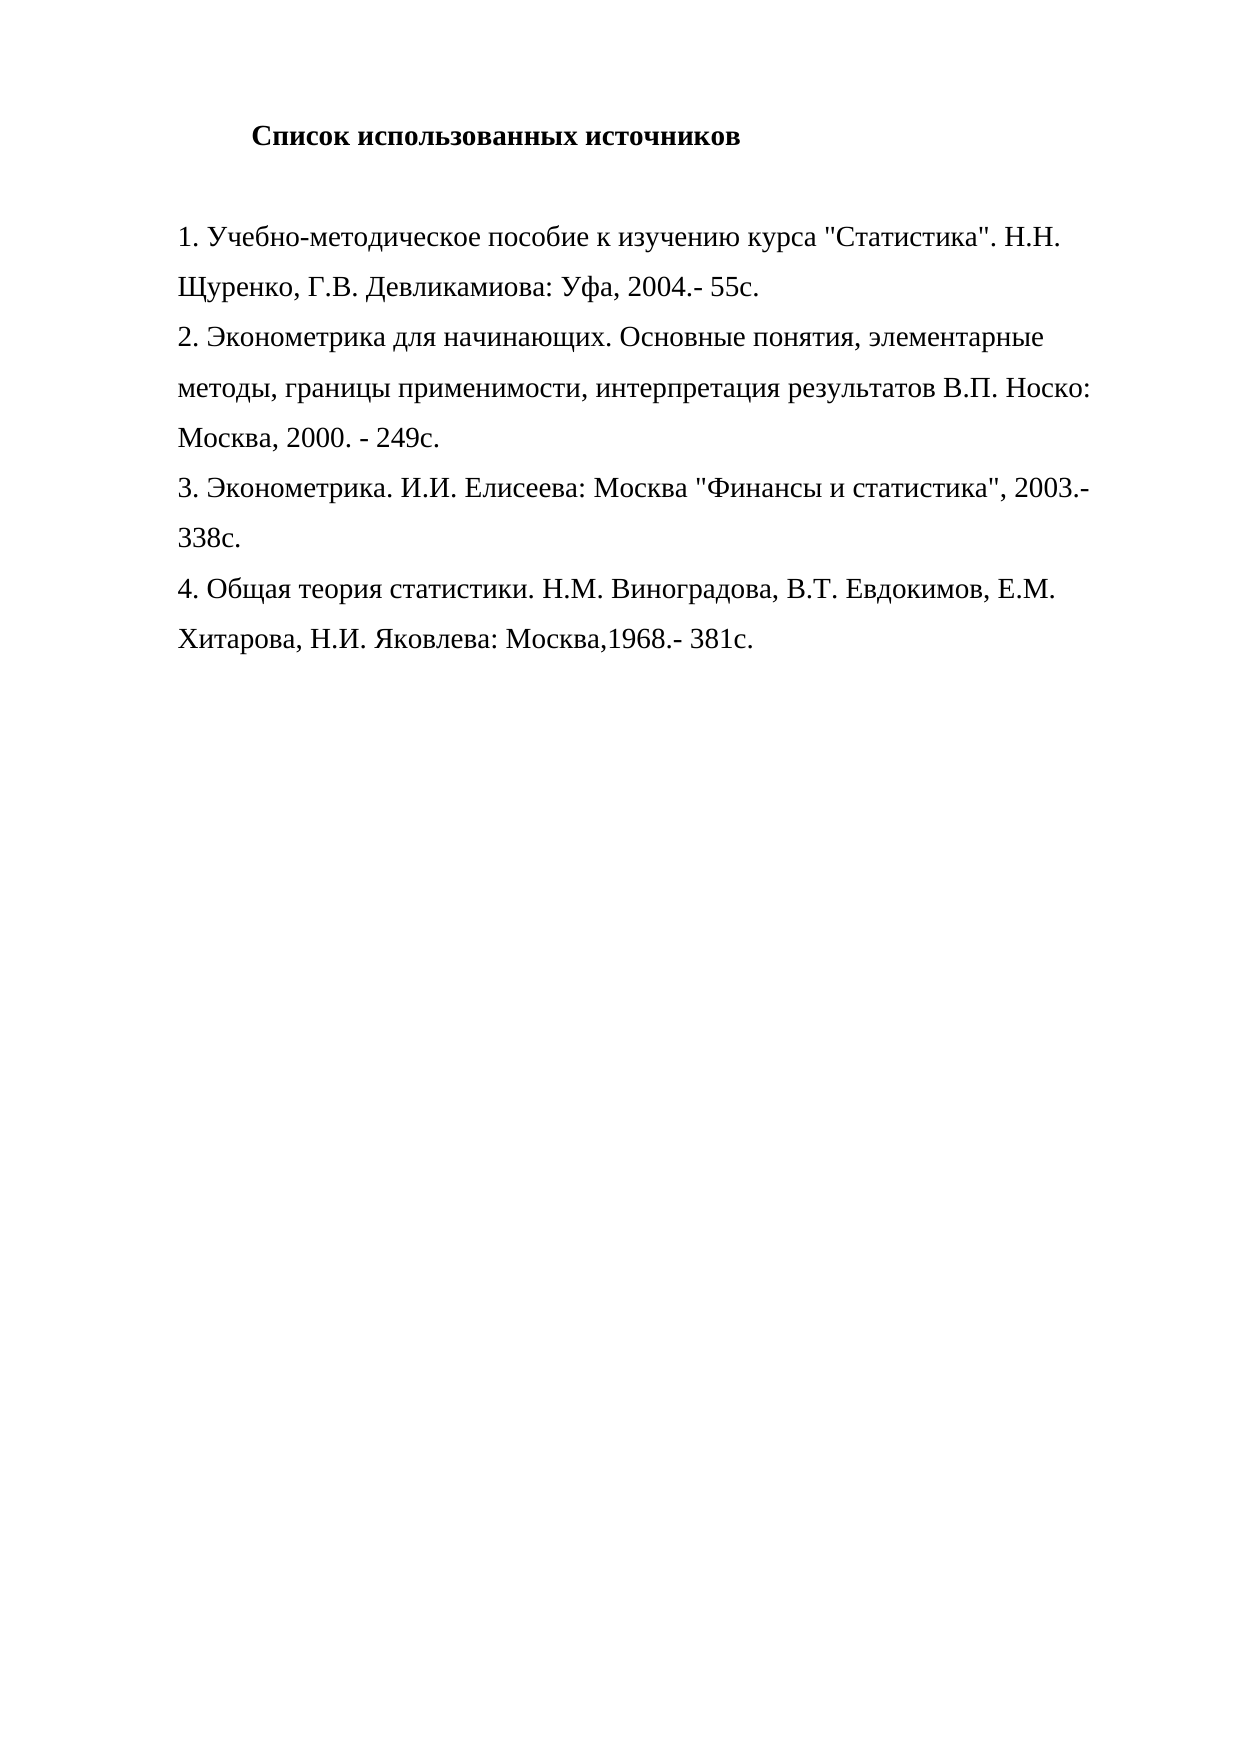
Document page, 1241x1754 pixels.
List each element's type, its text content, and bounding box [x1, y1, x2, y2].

text 3. Эконометрика. И.И. Елисеева: Москва "Финансы и статистика", 2003.- 338с. [177, 470, 1152, 554]
text 2. Эконометрика для начинающих. Основные понятия, элементарные методы, границы применимости, интерпретация результатов В.П. Носко: Москва, 2000. - 249с. [177, 319, 1152, 453]
text 1. Учебно-методическое пособие к изучению курса "Статистика". Н.Н. Щуренко, Г.В. Девликамиова: Уфа, 2004.- 55с. [177, 219, 1152, 303]
text 4. Общая теория статистики. Н.М. Виноградова, В.Т. Евдокимов, Е.М. Хитарова, Н.И. Яковлева: Москва,1968.- 381с. [177, 571, 1152, 655]
text Список использованных источников [177, 118, 1152, 152]
